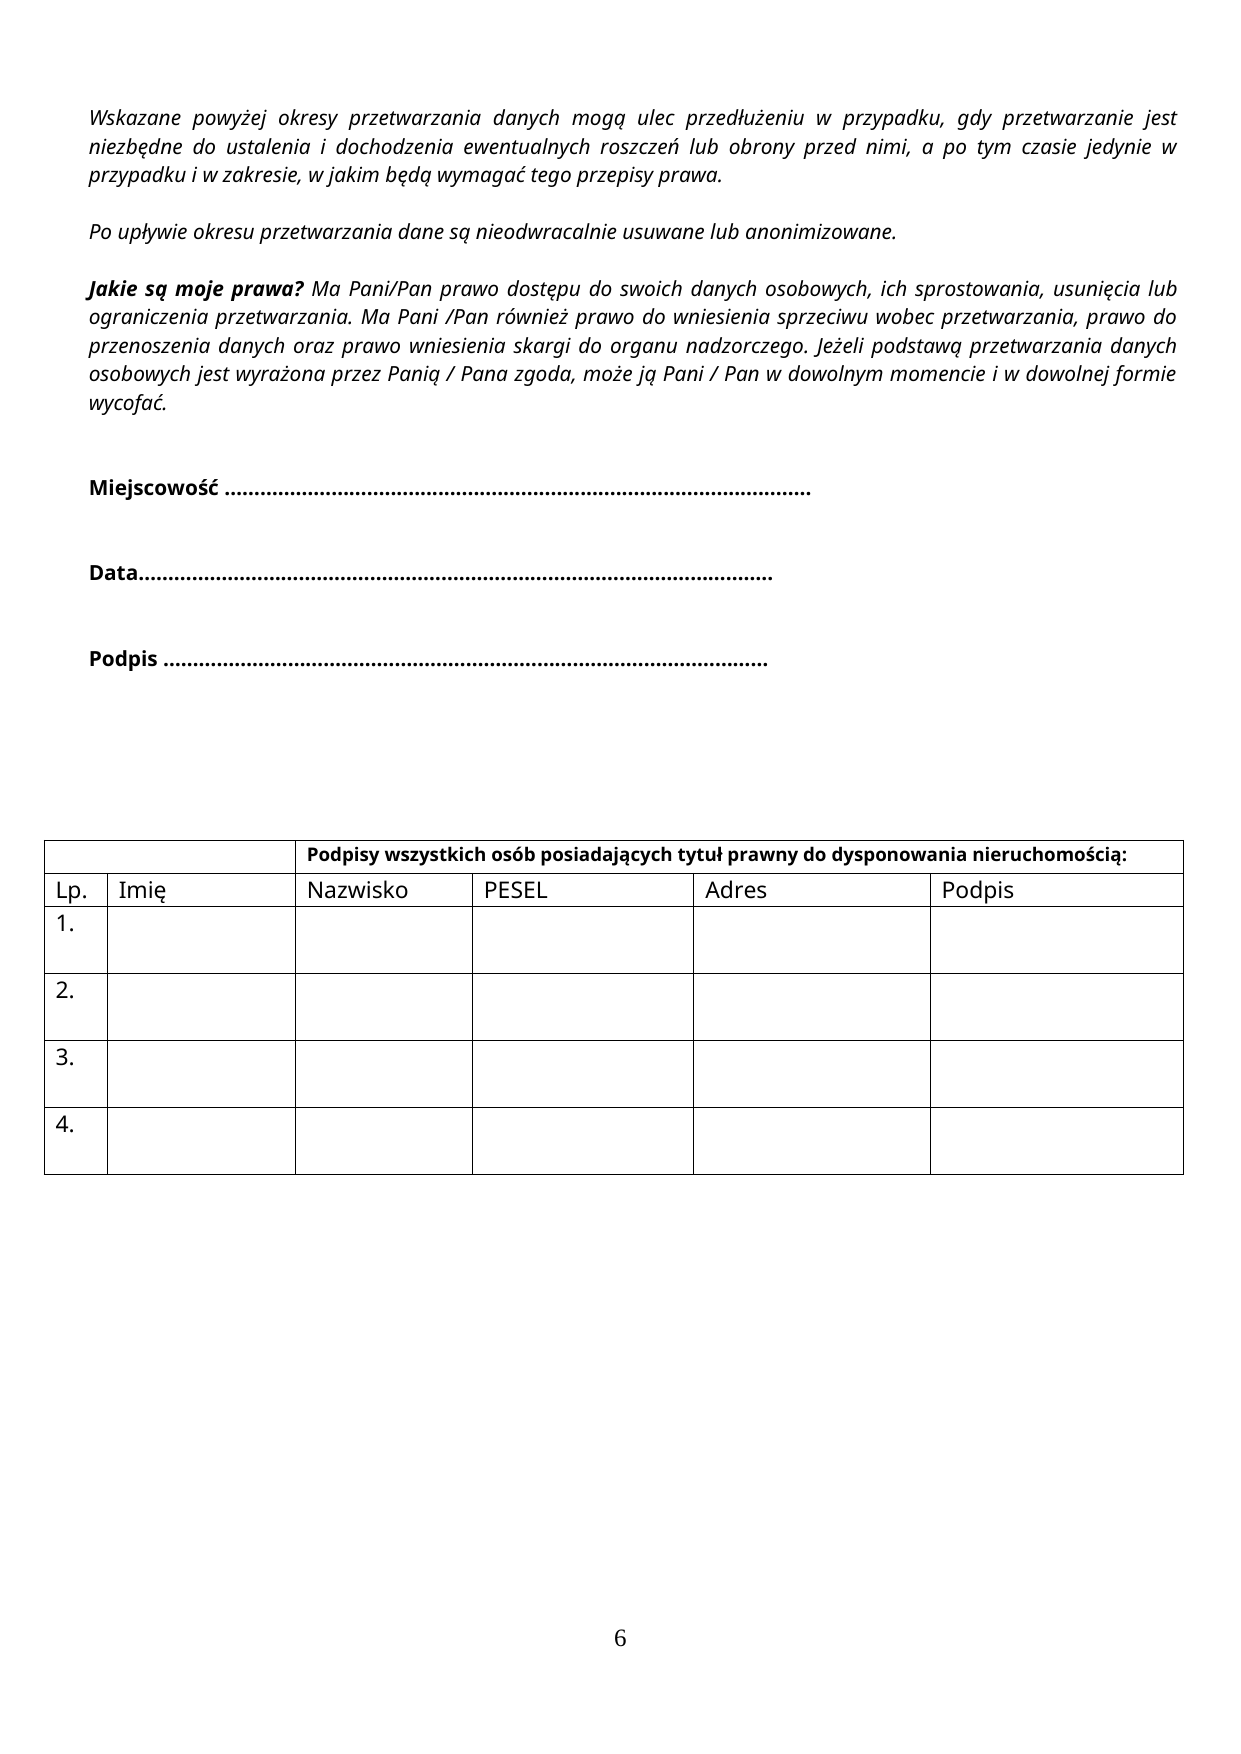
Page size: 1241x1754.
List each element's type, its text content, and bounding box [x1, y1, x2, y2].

table_cell [694, 1108, 930, 1174]
text Po upływie okresu przetwarzania dane są nieodwracalnie usuwane lub anonimizowane. [88, 217, 1181, 246]
table_cell [296, 1108, 472, 1174]
table_cell 2. [45, 974, 107, 1040]
table_cell Podpis [931, 874, 1183, 906]
text Miejscowość ………………………...................................................................….. [88, 473, 1181, 501]
table_cell [931, 974, 1183, 1040]
table_cell Nazwisko [296, 874, 472, 906]
table_cell [694, 1041, 930, 1107]
table_cell [108, 974, 295, 1040]
table_cell [108, 907, 295, 973]
table_cell [931, 907, 1183, 973]
table_cell [473, 1108, 693, 1174]
table_cell [296, 1041, 472, 1107]
table_cell [473, 907, 693, 973]
table_cell 4. [45, 1108, 107, 1174]
table_header [45, 841, 295, 873]
table_cell [108, 1108, 295, 1174]
text Jakie są moje prawa? Ma Pani/Pan prawo dostępu do swoich danych osobowych, ich sprostowania, usunięcia lub ograniczenia przetwarzania. Ma Pani /Pan również prawo do wniesienia sprzeciwu wobec przetwarzania, prawo do przenoszenia danych oraz prawo wniesienia skargi do organu nadzorczego. Jeżeli podstawą przetwarzania danych osobowych jest wyrażona przez Panią / Pana zgoda, może ją Pani / Pan w dowolnym momencie i w dowolnej formie wycofać. [88, 274, 1181, 416]
table_cell 1. [45, 907, 107, 973]
table_cell [694, 907, 930, 973]
table_cell [694, 974, 930, 1040]
table_cell [473, 1041, 693, 1107]
text Data…………………………………………………………………………………………….. [88, 558, 1181, 587]
table_cell PESEL [473, 874, 693, 906]
table_cell 3. [45, 1041, 107, 1107]
table_cell Lp. [45, 874, 107, 906]
table_cell [473, 974, 693, 1040]
text Wskazane powyżej okresy przetwarzania danych mogą ulec przedłużeniu w przypadku, gdy przetwarzanie jest niezbędne do ustalenia i dochodzenia ewentualnych roszczeń lub obrony przed nimi, a po tym czasie jedynie w przypadku i w zakresie, w jakim będą wymagać tego przepisy prawa. [88, 103, 1181, 189]
table_cell [931, 1108, 1183, 1174]
table_cell Imię [108, 874, 295, 906]
table_cell Adres [694, 874, 930, 906]
table_header Podpisy wszystkich osób posiadających tytuł prawny do dysponowania nieruchomością: [296, 841, 1183, 873]
table_cell [296, 974, 472, 1040]
table_cell [296, 907, 472, 973]
text Podpis ………………………………………………………………………………………… [88, 644, 1181, 672]
table_cell [108, 1041, 295, 1107]
table_cell [931, 1041, 1183, 1107]
